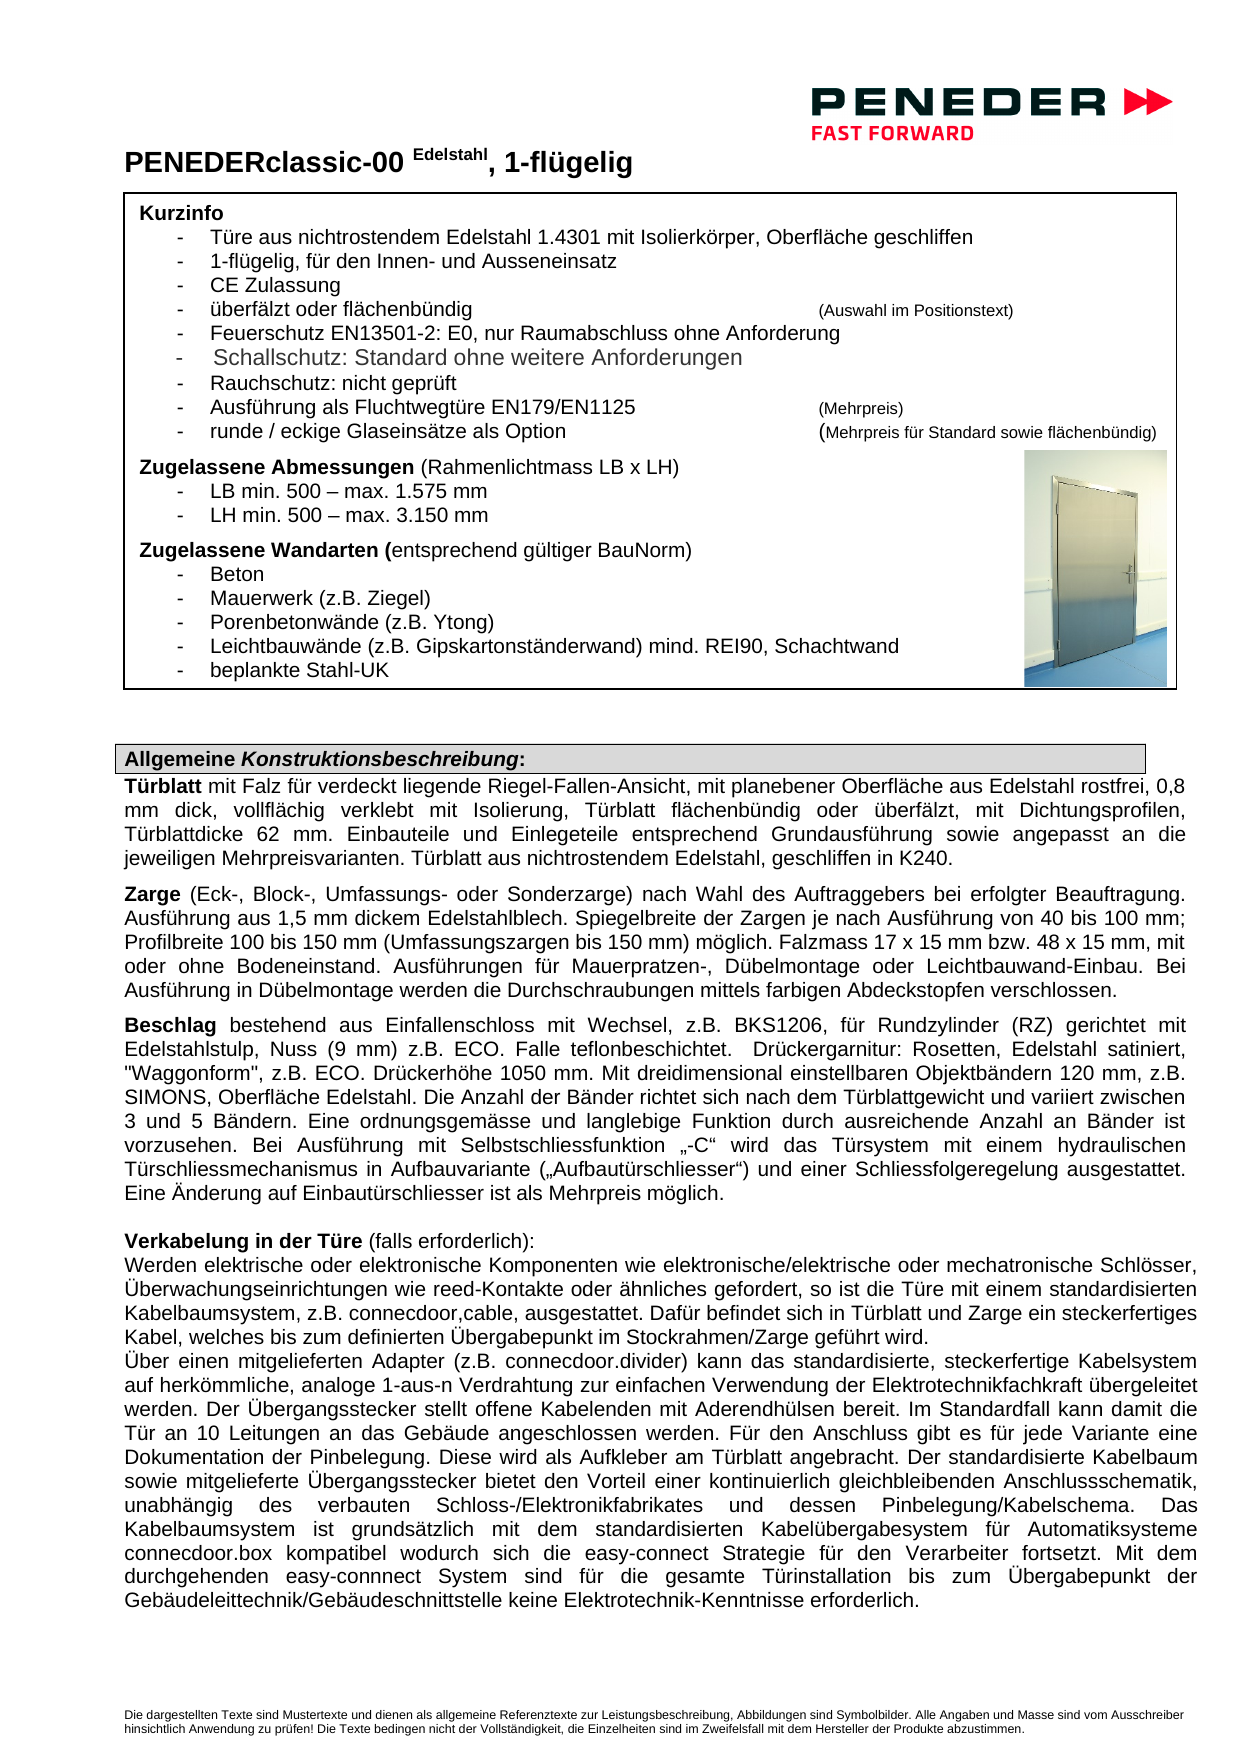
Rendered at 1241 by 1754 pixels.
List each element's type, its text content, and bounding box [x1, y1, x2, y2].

picture [811, 88, 1173, 145]
subtitle Allgemeine Konstruktionsbeschreibung: [116, 745, 1145, 773]
text Verkabelung in der Türe (falls erforderlich): [124, 1229, 1199, 1253]
list PENEDERclassic-00 Edelstahl, 1-flügelig [124, 145, 1199, 178]
picture [1023, 450, 1169, 687]
text Beschlag bestehend aus Einfallenschloss mit Wechsel, z.B. BKS1206, für Rundzylinder (RZ) gerichtet mit Edelstahlstulp, Nuss (9 mm) z.B. ECO. Falle teflonbeschichtet. Drückergarnitur: Rosetten, Edelstahl satiniert, "Waggonform", z.B. ECO. Drückerhöhe 1050 mm. Mit dreidimensional einstellbaren Objektbändern 120 mm, z.B. SIMONS, Oberfläche Edelstahl. Die Anzahl der Bänder richtet sich nach dem Türblattgewicht und variiert zwischen 3 und 5 Bändern. Eine ordnungsgemässe und langlebige Funktion durch ausreichende Anzahl an Bänder ist vorzusehen. Bei Ausführung mit Selbstschliessfunktion „-C“ wird das Türsystem mit einem hydraulischen Türschliessmechanismus in Aufbauvariante („Aufbautürschliesser“) und einer Schliessfolgeregelung ausgestattet. Eine Änderung auf Einbautürschliesser ist als Mehrpreis möglich. [124, 1013, 1187, 1205]
text Türblatt mit Falz für verdeckt liegende Riegel-Fallen-Ansicht, mit planebener Oberfläche aus Edelstahl rostfrei, 0,8 mm dick, vollflächig verklebt mit Isolierung, Türblatt flächenbündig oder überfälzt, mit Dichtungsprofilen, Türblattdicke 62 mm. Einbauteile und Einlegeteile entsprechend Grundausführung sowie angepasst an die jeweiligen Mehrpreisvarianten. Türblatt aus nichtrostendem Edelstahl, geschliffen in K240. [124, 774, 1187, 869]
text Über einen mitgelieferten Adapter (z.B. connecdoor.divider) kann das standardisierte, steckerfertige Kabelsystem auf herkömmliche, analoge 1-aus-n Verdrahtung zur einfachen Verwendung der Elektrotechnikfachkraft übergeleitet werden. Der Übergangsstecker stellt offene Kabelenden mit Aderendhülsen bereit. Im Standardfall kann damit die Tür an 10 Leitungen an das Gebäude angeschlossen werden. Für den Anschluss gibt es für jede Variante eine Dokumentation der Pinbelegung. Diese wird als Aufkleber am Türblatt angebracht. Der standardisierte Kabelbaum sowie mitgelieferte Übergangsstecker bietet den Vorteil einer kontinuierlich gleichbleibenden Anschlussschematik, unabhängig des verbauten Schloss-/Elektronikfabrikates und dessen Pinbelegung/Kabelschema. Das Kabelbaumsystem ist grundsätzlich mit dem standardisierten Kabelübergabesystem für Automatiksysteme connecdoor.box kompatibel wodurch sich die easy-connect Strategie für den Verarbeiter fortsetzt. Mit dem durchgehenden easy-connnect System sind für die gesamte Türinstallation bis zum Übergabepunkt der Gebäudeleittechnik/Gebäudeschnittstelle keine Elektrotechnik-Kenntnisse erforderlich. [124, 1349, 1199, 1612]
text Zarge (Eck-, Block-, Umfassungs- oder Sonderzarge) nach Wahl des Auftraggebers bei erfolgter Beauftragung. Ausführung aus 1,5 mm dickem Edelstahlblech. Spiegelbreite der Zargen je nach Ausführung von 40 bis 100 mm; Profilbreite 100 bis 150 mm (Umfassungszargen bis 150 mm) möglich. Falzmass 17 x 15 mm bzw. 48 x 15 mm, mit oder ohne Bodeneinstand. Ausführungen für Mauerpratzen-, Dübelmontage oder Leichtbauwand-Einbau. Bei Ausführung in Dübelmontage werden die Durchschraubungen mittels farbigen Abdeckstopfen verschlossen. [124, 882, 1187, 1001]
text Werden elektrische oder elektronische Komponenten wie elektronische/elektrische oder mechatronische Schlösser, Überwachungseinrichtungen wie reed-Kontakte oder ähnliches gefordert, so ist die Türe mit einem standardisierten Kabelbaumsystem, z.B. connecdoor,cable, ausgestattet. Dafür befindet sich in Türblatt und Zarge ein steckerfertiges Kabel, welches bis zum definierten Übergabepunkt im Stockrahmen/Zarge geführt wird. [124, 1253, 1199, 1349]
